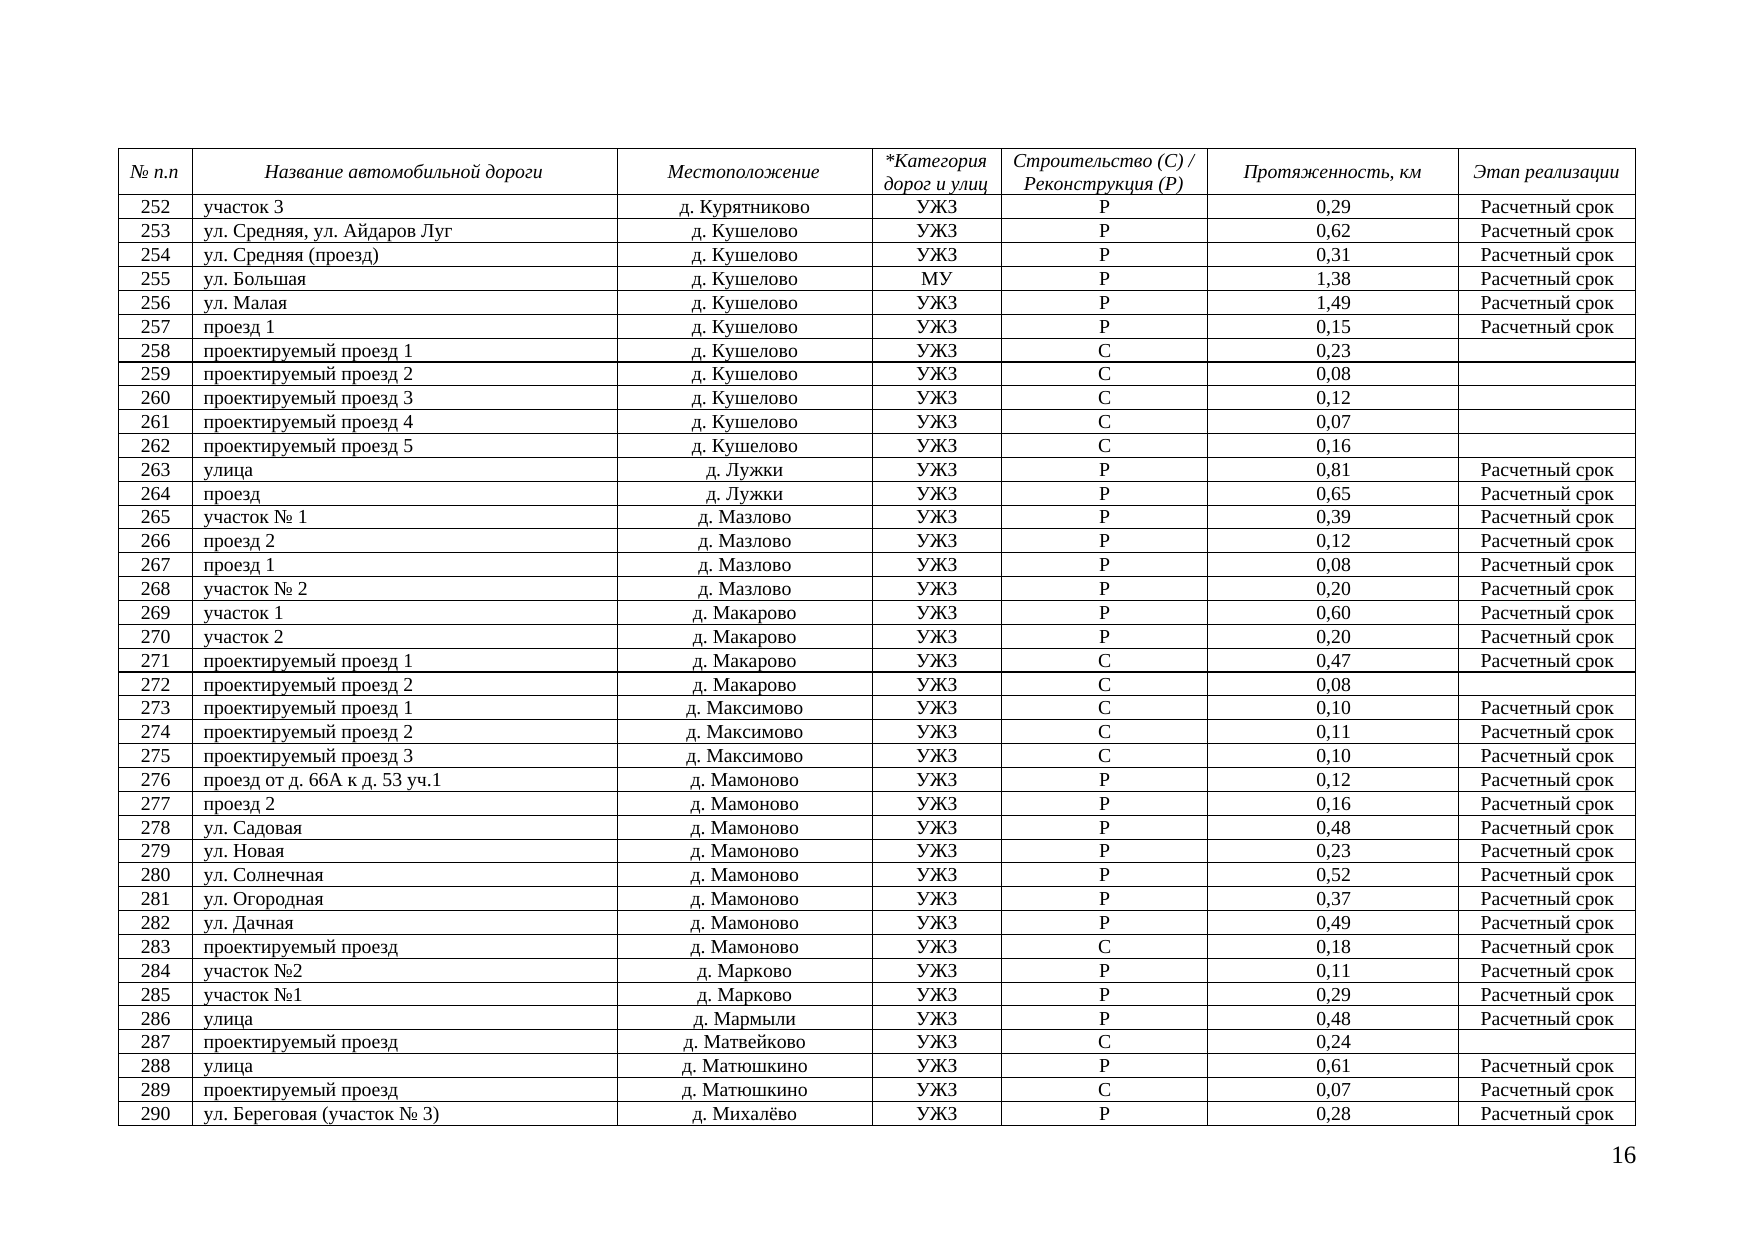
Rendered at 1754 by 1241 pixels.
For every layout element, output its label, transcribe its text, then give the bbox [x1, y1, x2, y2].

table_cell 0,48 [1208, 1006, 1458, 1029]
table_cell 0,31 [1208, 243, 1458, 266]
table_cell 0,20 [1208, 625, 1458, 648]
table_cell [119, 553, 192, 576]
table_cell д. Кушелово [618, 219, 872, 242]
table_cell д. Максимово [618, 720, 872, 743]
table_cell [119, 529, 192, 552]
table_cell 0,47 [1208, 649, 1458, 671]
table_cell УЖЗ [873, 720, 1001, 743]
table_cell Р [1002, 983, 1207, 1005]
table_cell [1459, 386, 1635, 409]
table_cell Р [1002, 792, 1207, 814]
table_cell д. Мармыли [618, 1006, 872, 1029]
table_cell 0,52 [1208, 863, 1458, 886]
table_cell 0,23 [1208, 339, 1458, 361]
table_cell д. Макарово [618, 673, 872, 695]
table_cell д. Мамоново [618, 768, 872, 791]
table_cell Расчетный срок [1459, 315, 1635, 337]
table_cell участок 2 [193, 625, 617, 648]
table_cell 0,08 [1208, 673, 1458, 695]
table_cell Расчетный срок [1459, 887, 1635, 910]
table_cell Р [1002, 887, 1207, 910]
table_cell Расчетный срок [1459, 458, 1635, 481]
table_cell Р [1002, 816, 1207, 838]
table_cell участок 1 [193, 601, 617, 624]
table_cell Р [1002, 506, 1207, 528]
table_cell [119, 1102, 192, 1125]
table_cell д. Лужки [618, 482, 872, 504]
table_cell Расчетный срок [1459, 625, 1635, 648]
table_cell проезд 2 [193, 529, 617, 552]
table_cell ул. Малая [193, 291, 617, 314]
table_cell [119, 625, 192, 648]
table_cell д. Марково [618, 959, 872, 982]
table_cell д. Кушелово [618, 434, 872, 457]
table_cell 1,38 [1208, 267, 1458, 290]
table_cell С [1002, 1030, 1207, 1053]
table_cell УЖЗ [873, 386, 1001, 409]
table_cell Расчетный срок [1459, 1054, 1635, 1077]
table_cell Расчетный срок [1459, 840, 1635, 862]
table_cell 0,24 [1208, 1030, 1458, 1053]
table_cell УЖЗ [873, 506, 1001, 528]
table_cell д. Мамоново [618, 792, 872, 814]
table_cell УЖЗ [873, 935, 1001, 958]
table_cell участок № 1 [193, 506, 617, 528]
table_header Строительство (С) / Реконструкция (Р) [1002, 149, 1207, 194]
table_cell Р [1002, 243, 1207, 266]
table_cell [119, 1006, 192, 1029]
table_cell [119, 315, 192, 337]
table_cell проектируемый проезд 2 [193, 720, 617, 743]
table_cell ул. Новая [193, 840, 617, 862]
table_cell УЖЗ [873, 1078, 1001, 1101]
table_cell ул. Большая [193, 267, 617, 290]
table_cell Расчетный срок [1459, 219, 1635, 242]
table_cell д. Мазлово [618, 529, 872, 552]
table_cell [119, 577, 192, 600]
table_cell д. Курятниково [618, 195, 872, 218]
table_cell 0,15 [1208, 315, 1458, 337]
table_cell 0,12 [1208, 386, 1458, 409]
table_cell [119, 601, 192, 624]
table_cell д. Мамоново [618, 935, 872, 958]
table_cell 0,60 [1208, 601, 1458, 624]
table_cell Р [1002, 291, 1207, 314]
table_cell [119, 792, 192, 814]
table_cell проектируемый проезд 5 [193, 434, 617, 457]
table_cell Расчетный срок [1459, 816, 1635, 838]
table_cell 0,18 [1208, 935, 1458, 958]
table_cell [119, 363, 192, 385]
table_cell Р [1002, 625, 1207, 648]
table_cell УЖЗ [873, 291, 1001, 314]
table_cell Расчетный срок [1459, 291, 1635, 314]
table_cell проектируемый проезд 1 [193, 696, 617, 719]
table_cell Р [1002, 219, 1207, 242]
table_cell С [1002, 410, 1207, 433]
table_cell Р [1002, 315, 1207, 337]
table_cell ул. Средняя, ул. Айдаров Луг [193, 219, 617, 242]
table_cell [1459, 673, 1635, 695]
table_cell Расчетный срок [1459, 696, 1635, 719]
table_cell Расчетный срок [1459, 959, 1635, 982]
table_header Название автомобильной дороги [193, 149, 617, 194]
table_cell 0,12 [1208, 768, 1458, 791]
table_cell [119, 410, 192, 433]
table_cell участок №2 [193, 959, 617, 982]
table_cell УЖЗ [873, 315, 1001, 337]
table_cell 0,11 [1208, 959, 1458, 982]
table_cell Расчетный срок [1459, 577, 1635, 600]
table_cell 0,23 [1208, 840, 1458, 862]
table_cell д. Матюшкино [618, 1078, 872, 1101]
table_cell ул. Средняя (проезд) [193, 243, 617, 266]
table_cell Р [1002, 577, 1207, 600]
table_cell 0,39 [1208, 506, 1458, 528]
table_cell УЖЗ [873, 1030, 1001, 1053]
table_cell [119, 458, 192, 481]
table_cell Расчетный срок [1459, 1078, 1635, 1101]
table_cell [119, 1078, 192, 1101]
table_cell 0,08 [1208, 363, 1458, 385]
table_cell улица [193, 458, 617, 481]
table_cell проезд 1 [193, 553, 617, 576]
table_cell д. Матюшкино [618, 1054, 872, 1077]
table_cell 0,48 [1208, 816, 1458, 838]
table_cell д. Максимово [618, 696, 872, 719]
table_cell проектируемый проезд 2 [193, 363, 617, 385]
table_cell С [1002, 1078, 1207, 1101]
table_cell д. Кушелово [618, 386, 872, 409]
table_cell Р [1002, 458, 1207, 481]
table_cell Р [1002, 529, 1207, 552]
table_cell проектируемый проезд 3 [193, 386, 617, 409]
table_cell С [1002, 696, 1207, 719]
table_cell Р [1002, 959, 1207, 982]
table_cell [119, 816, 192, 838]
table_cell проектируемый проезд 4 [193, 410, 617, 433]
table_cell С [1002, 744, 1207, 767]
table_cell 0,81 [1208, 458, 1458, 481]
table_cell проектируемый проезд 3 [193, 744, 617, 767]
table_cell 0,07 [1208, 1078, 1458, 1101]
table_cell УЖЗ [873, 863, 1001, 886]
table_cell [119, 1054, 192, 1077]
table_cell [119, 243, 192, 266]
table_cell д. Мамоново [618, 863, 872, 886]
table_cell проектируемый проезд 1 [193, 649, 617, 671]
table_cell УЖЗ [873, 553, 1001, 576]
table_cell [119, 911, 192, 934]
table_cell д. Мазлово [618, 553, 872, 576]
table_cell Р [1002, 863, 1207, 886]
table_cell [119, 386, 192, 409]
table_header Протяженность, км [1208, 149, 1458, 194]
table_cell [119, 1030, 192, 1053]
table_cell д. Макарово [618, 649, 872, 671]
table_cell Р [1002, 553, 1207, 576]
table_cell 0,29 [1208, 983, 1458, 1005]
table_cell 0,65 [1208, 482, 1458, 504]
table_cell д. Макарово [618, 625, 872, 648]
table_cell Расчетный срок [1459, 768, 1635, 791]
table_cell Р [1002, 1054, 1207, 1077]
table_cell УЖЗ [873, 816, 1001, 838]
table_cell [1459, 339, 1635, 361]
table_cell проектируемый проезд 2 [193, 673, 617, 695]
table_cell [119, 506, 192, 528]
table_cell 0,49 [1208, 911, 1458, 934]
table_cell УЖЗ [873, 601, 1001, 624]
table_cell д. Кушелово [618, 339, 872, 361]
table_cell УЖЗ [873, 983, 1001, 1005]
table_cell С [1002, 673, 1207, 695]
table_cell [119, 887, 192, 910]
table_cell УЖЗ [873, 744, 1001, 767]
table_cell УЖЗ [873, 649, 1001, 671]
table_cell [119, 267, 192, 290]
table_cell Расчетный срок [1459, 983, 1635, 1005]
table_cell 0,61 [1208, 1054, 1458, 1077]
table_cell УЖЗ [873, 529, 1001, 552]
table_cell 0,28 [1208, 1102, 1458, 1125]
table_cell Расчетный срок [1459, 529, 1635, 552]
table_cell УЖЗ [873, 1006, 1001, 1029]
table_cell 0,10 [1208, 696, 1458, 719]
table_cell Расчетный срок [1459, 720, 1635, 743]
table_cell Расчетный срок [1459, 863, 1635, 886]
table_cell С [1002, 935, 1207, 958]
table_cell проезд 1 [193, 315, 617, 337]
table_cell С [1002, 434, 1207, 457]
table_cell д. Кушелово [618, 363, 872, 385]
table_cell Расчетный срок [1459, 482, 1635, 504]
table_header Этап реализации [1459, 149, 1635, 194]
table_cell 0,16 [1208, 434, 1458, 457]
table_cell д. Мазлово [618, 577, 872, 600]
table_cell д. Кушелово [618, 243, 872, 266]
table_cell УЖЗ [873, 243, 1001, 266]
table_cell С [1002, 386, 1207, 409]
table_cell Р [1002, 768, 1207, 791]
table_cell д. Мамоново [618, 887, 872, 910]
table_cell д. Мамоново [618, 911, 872, 934]
table_cell д. Макарово [618, 601, 872, 624]
table_cell [119, 339, 192, 361]
table_cell проезд [193, 482, 617, 504]
table_cell участок № 2 [193, 577, 617, 600]
table_cell УЖЗ [873, 959, 1001, 982]
table_cell 0,37 [1208, 887, 1458, 910]
table_cell Расчетный срок [1459, 649, 1635, 671]
table_cell ул. Солнечная [193, 863, 617, 886]
table_cell [1459, 434, 1635, 457]
table_cell д. Кушелово [618, 410, 872, 433]
table_cell проезд от д. 66А к д. 53 уч.1 [193, 768, 617, 791]
table_cell проектируемый проезд [193, 1030, 617, 1053]
table_cell Р [1002, 601, 1207, 624]
table_cell д. Матвейково [618, 1030, 872, 1053]
table_cell 0,11 [1208, 720, 1458, 743]
table_cell [1459, 1030, 1635, 1053]
table_cell проектируемый проезд 1 [193, 339, 617, 361]
table_cell Расчетный срок [1459, 243, 1635, 266]
table_cell МУ [873, 267, 1001, 290]
table_cell С [1002, 720, 1207, 743]
table_cell [119, 983, 192, 1005]
table_cell [119, 482, 192, 504]
table_cell [119, 768, 192, 791]
table_cell д. Лужки [618, 458, 872, 481]
table_header Местоположение [618, 149, 872, 194]
table_cell улица [193, 1006, 617, 1029]
table_cell [119, 649, 192, 671]
table_cell 0,62 [1208, 219, 1458, 242]
table_cell Р [1002, 1006, 1207, 1029]
table_cell УЖЗ [873, 458, 1001, 481]
table_cell ул. Дачная [193, 911, 617, 934]
table_cell д. Мамоново [618, 816, 872, 838]
table_cell УЖЗ [873, 696, 1001, 719]
table_cell [119, 840, 192, 862]
table_cell ул. Садовая [193, 816, 617, 838]
table_cell проезд 2 [193, 792, 617, 814]
table_cell УЖЗ [873, 363, 1001, 385]
table_cell 0,16 [1208, 792, 1458, 814]
table_cell 0,08 [1208, 553, 1458, 576]
table_cell [119, 935, 192, 958]
table_cell Расчетный срок [1459, 792, 1635, 814]
table_cell ул. Береговая (участок № 3) [193, 1102, 617, 1125]
table_cell [119, 959, 192, 982]
table_cell УЖЗ [873, 911, 1001, 934]
table_cell проектируемый проезд [193, 935, 617, 958]
table_cell [119, 744, 192, 767]
table_cell [119, 673, 192, 695]
table_cell д. Кушелово [618, 315, 872, 337]
table_cell улица [193, 1054, 617, 1077]
table_cell 0,10 [1208, 744, 1458, 767]
table_cell Р [1002, 840, 1207, 862]
table_cell УЖЗ [873, 792, 1001, 814]
table_cell УЖЗ [873, 219, 1001, 242]
table_cell Р [1002, 482, 1207, 504]
table_cell УЖЗ [873, 195, 1001, 218]
table_cell Расчетный срок [1459, 506, 1635, 528]
table_cell С [1002, 363, 1207, 385]
table_cell УЖЗ [873, 768, 1001, 791]
table_cell Расчетный срок [1459, 935, 1635, 958]
table_cell д. Кушелово [618, 291, 872, 314]
table_cell д. Мамоново [618, 840, 872, 862]
table_cell Расчетный срок [1459, 601, 1635, 624]
table_cell проектируемый проезд [193, 1078, 617, 1101]
table_cell УЖЗ [873, 673, 1001, 695]
table_cell [119, 863, 192, 886]
table_cell УЖЗ [873, 410, 1001, 433]
table_cell С [1002, 649, 1207, 671]
table_cell [119, 219, 192, 242]
table_cell С [1002, 339, 1207, 361]
table_header № п.п [119, 149, 192, 194]
table_cell [119, 696, 192, 719]
table_cell Расчетный срок [1459, 911, 1635, 934]
table_cell 0,12 [1208, 529, 1458, 552]
table_cell д. Максимово [618, 744, 872, 767]
table_cell [119, 720, 192, 743]
table_cell Р [1002, 911, 1207, 934]
table_cell д. Михалёво [618, 1102, 872, 1125]
table_cell Р [1002, 195, 1207, 218]
table_cell УЖЗ [873, 625, 1001, 648]
table_cell Расчетный срок [1459, 267, 1635, 290]
table_cell [119, 434, 192, 457]
table_cell Расчетный срок [1459, 553, 1635, 576]
table_cell Расчетный срок [1459, 1102, 1635, 1125]
table_cell Расчетный срок [1459, 1006, 1635, 1029]
table_cell [119, 291, 192, 314]
table_cell [1459, 363, 1635, 385]
table_cell 0,20 [1208, 577, 1458, 600]
table_cell УЖЗ [873, 1054, 1001, 1077]
table_cell Р [1002, 267, 1207, 290]
table_cell [1459, 410, 1635, 433]
table_cell участок №1 [193, 983, 617, 1005]
table_cell ул. Огородная [193, 887, 617, 910]
table_cell УЖЗ [873, 339, 1001, 361]
table_cell д. Марково [618, 983, 872, 1005]
table_cell УЖЗ [873, 434, 1001, 457]
table_cell д. Кушелово [618, 267, 872, 290]
table_cell Расчетный срок [1459, 744, 1635, 767]
table_cell [119, 195, 192, 218]
table_cell УЖЗ [873, 1102, 1001, 1125]
table_cell УЖЗ [873, 840, 1001, 862]
table_cell УЖЗ [873, 577, 1001, 600]
table_cell Расчетный срок [1459, 195, 1635, 218]
table_header *Категория дорог и улиц [873, 149, 1001, 194]
table_cell УЖЗ [873, 887, 1001, 910]
table_cell участок 3 [193, 195, 617, 218]
table_cell 0,29 [1208, 195, 1458, 218]
table_cell д. Мазлово [618, 506, 872, 528]
table_cell 0,07 [1208, 410, 1458, 433]
table_cell Р [1002, 1102, 1207, 1125]
table_cell 1,49 [1208, 291, 1458, 314]
table_cell УЖЗ [873, 482, 1001, 504]
